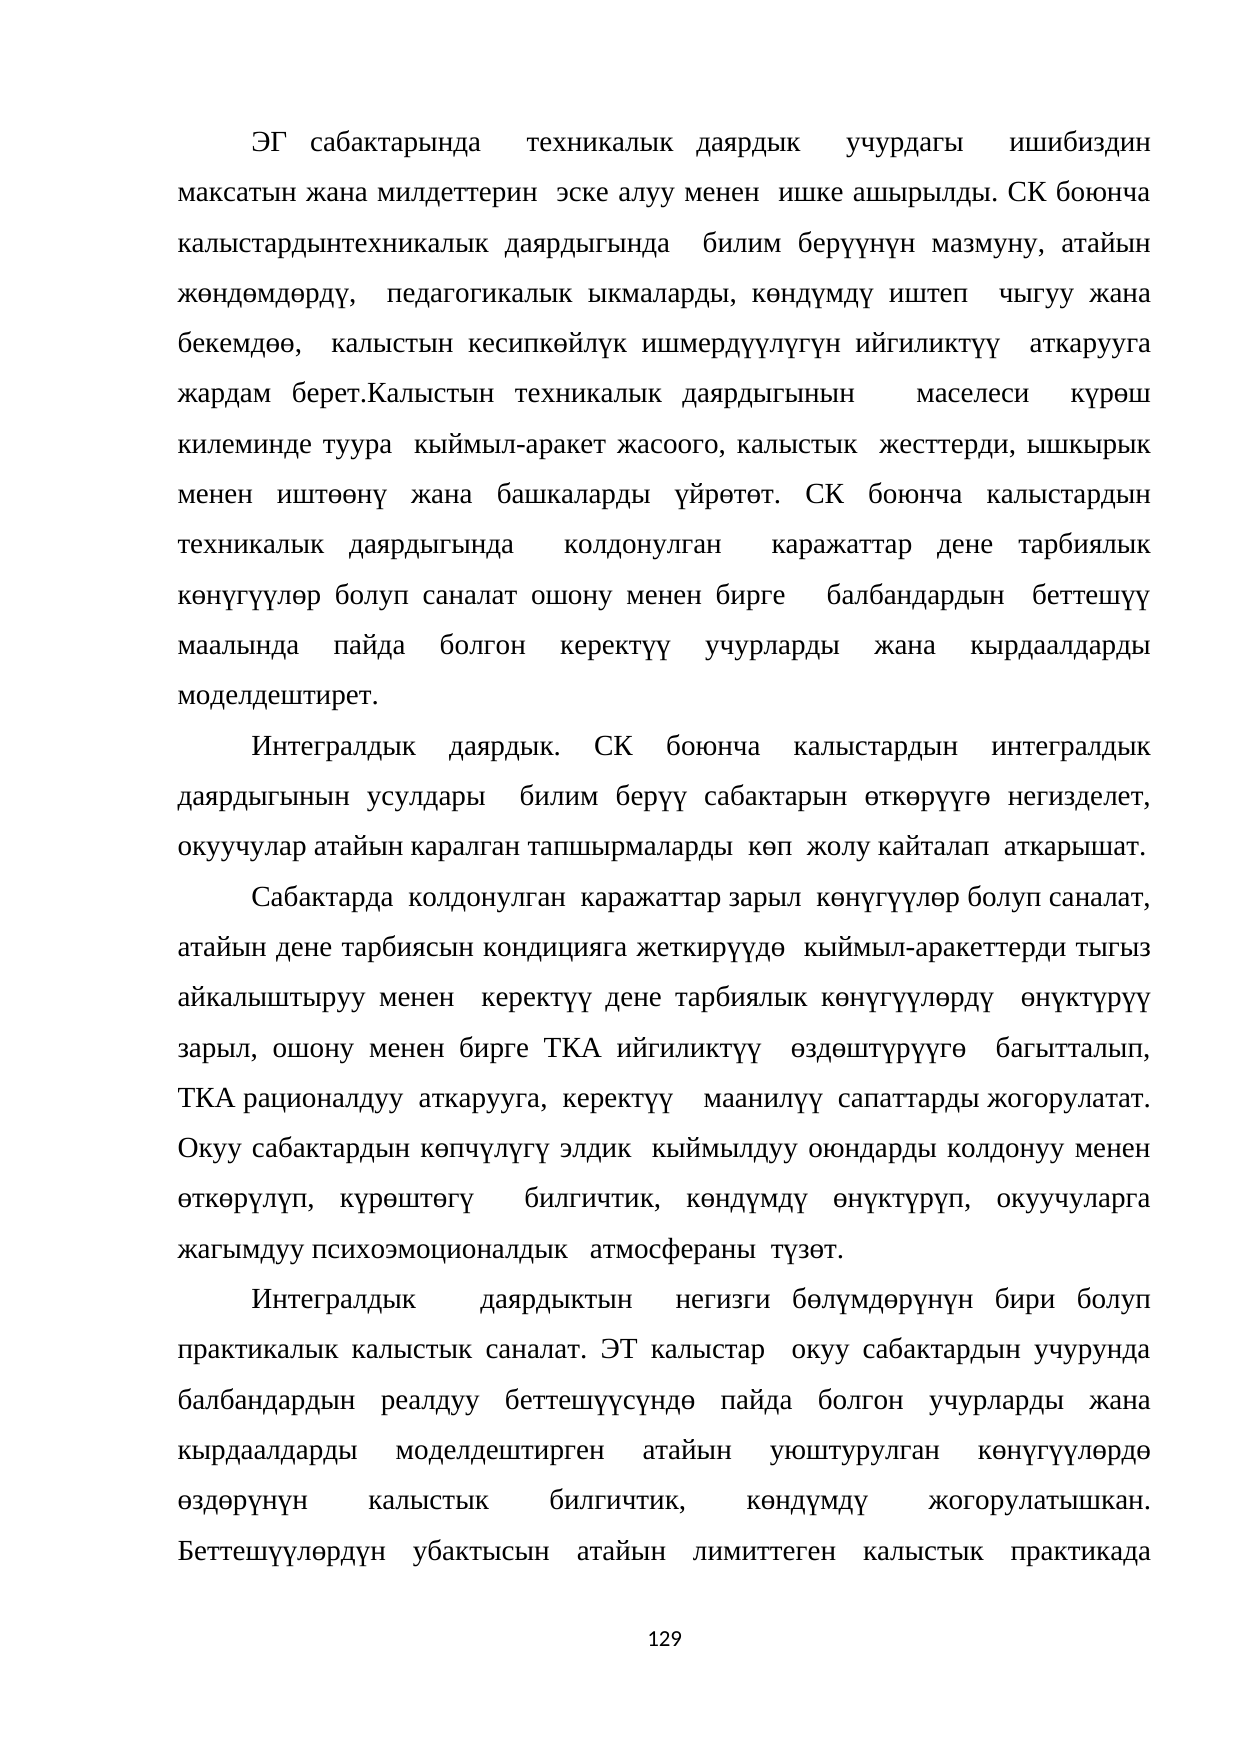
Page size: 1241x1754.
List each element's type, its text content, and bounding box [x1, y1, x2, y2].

list ЭГ сабактарында техникалык даярдык учурдагы ишибиздин максатын жана милдеттерин эске алуу менен ишке ашырылды. СК боюнча калыстардынтехникалык даярдыгында билим берүүнүн мазмуну, атайын жөндөмдөрдү, педагогикалык ыкмаларды, көндүмдү иштеп чыгуу жана бекемдөө, калыстын кесипкөйлүк ишмердүүлүгүн ийгиликтүү аткарууга жардам берет.Калыстын техникалык даярдыгынын маселеси күрөш килеминде туура кыймыл-аракет жасоого, калыстык жесттерди, ышкырык менен иштөөнү жана башкаларды үйрөтөт. СК боюнча калыстардын техникалык даярдыгында колдонулган каражаттар дене тарбиялык көнүгүүлөр болуп саналат ошону менен бирге балбандардын беттешүү маалында пайда болгон керектүү учурларды жана кырдаалдарды моделдештирет. [177, 124, 1152, 711]
list Сабактарда колдонулган каражаттар зарыл көнүгүүлөр болуп саналат, атайын дене тарбиясын кондицияга жеткирүүдө кыймыл-аракеттерди тыгыз айкалыштыруу менен керектүү дене тарбиялык көнүгүүлөрдү өнүктүрүү зарыл, ошону менен бирге ТКА ийгиликтүү өздөштүрүүгө багытталып, ТКА рационалдуу аткарууга, керектүү маанилүү сапаттарды жогорулатат. Окуу сабактардын көпчүлүгү элдик кыймылдуу оюндарды колдонуу менен өткөрүлүп, күрөштөгү билгичтик, көндүмдү өнүктүрүп, окуучуларга жагымдуу психоэмоционалдык атмосфераны түзөт. [177, 879, 1152, 1264]
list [177, 1281, 1152, 1566]
list Интегралдык даярдык. СК боюнча калыстардын интегралдык даярдыгынын усулдары билим берүү сабактарын өткөрүүгө негизделет, окуучулар атайын каралган тапшырмаларды көп жолу кайталап аткарышат. [177, 728, 1152, 862]
